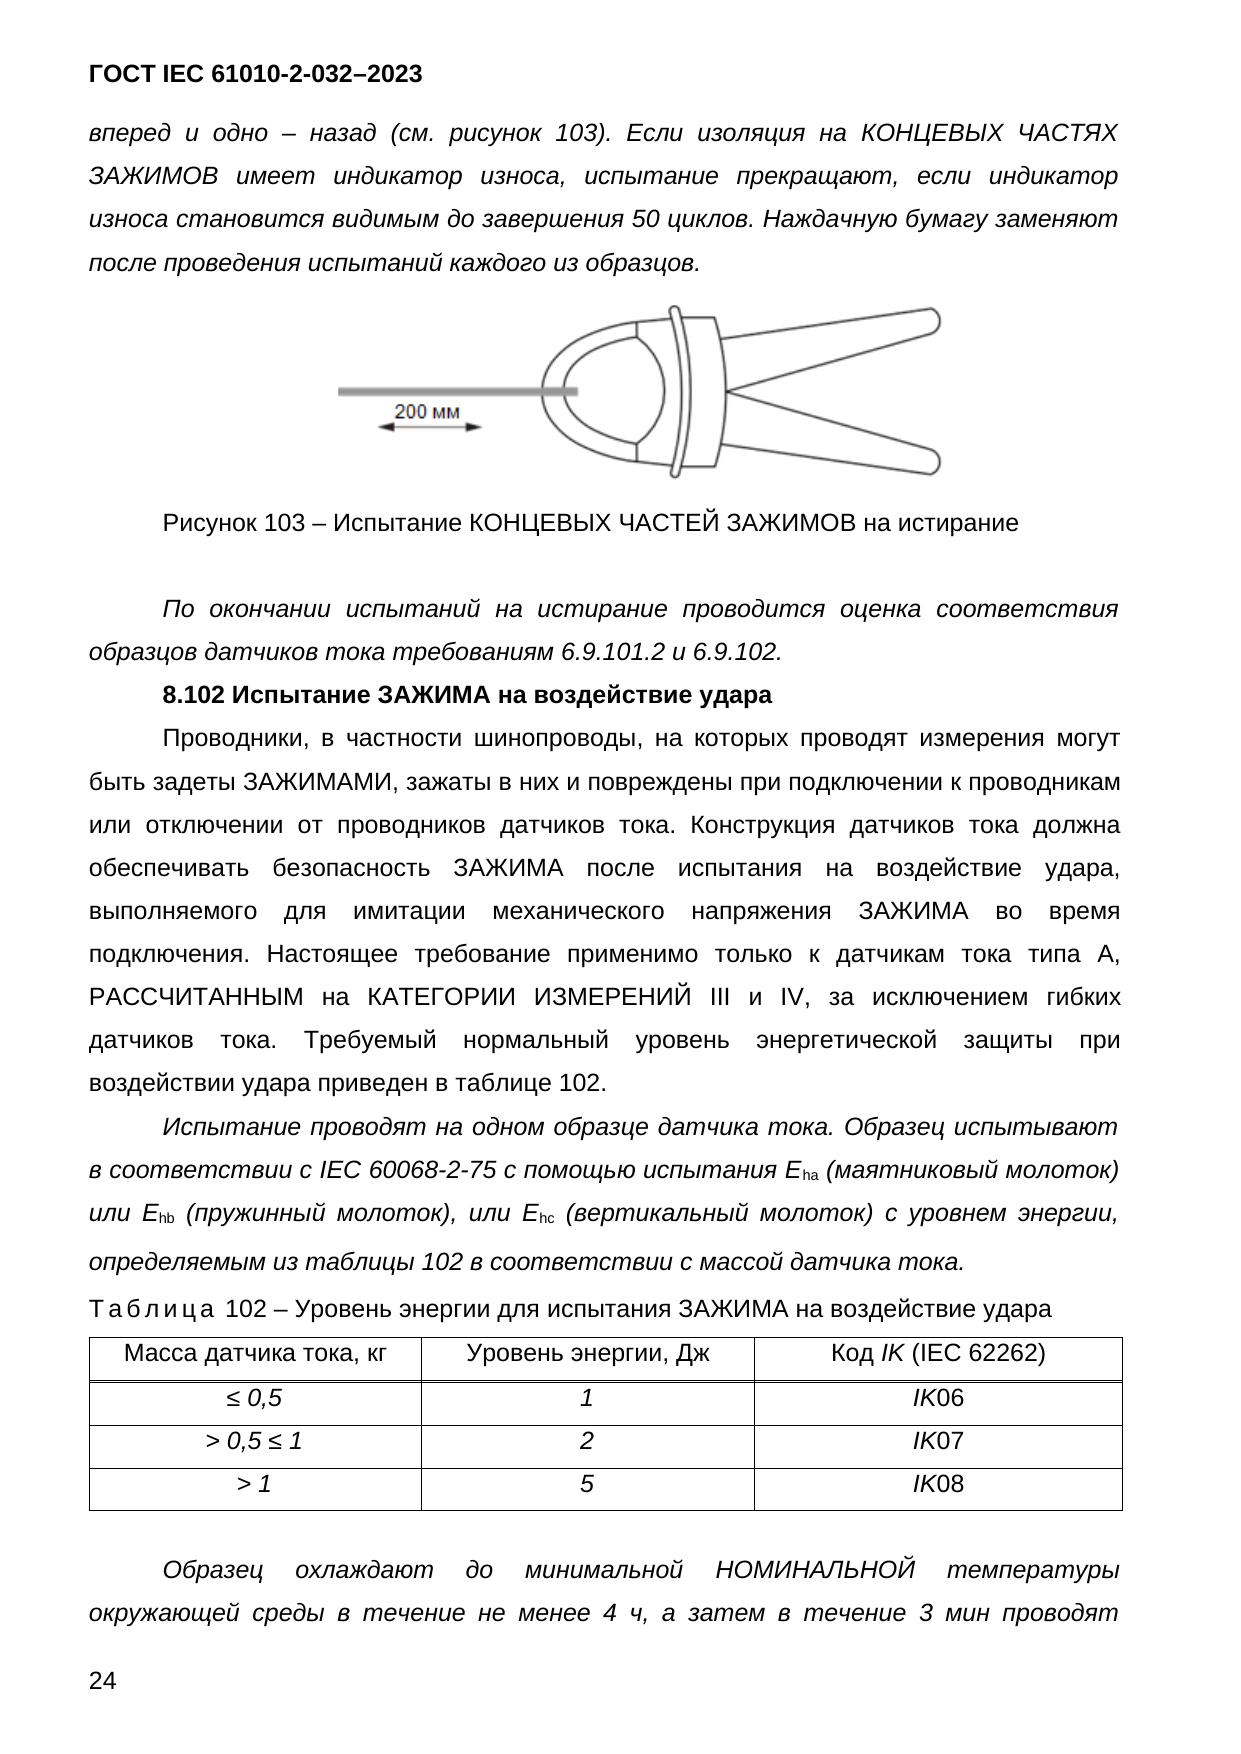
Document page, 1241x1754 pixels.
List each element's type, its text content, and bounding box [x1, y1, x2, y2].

table_cell 1 [422, 1383, 754, 1424]
text Испытание проводят на одном образце датчика тока. Образец испытывают в соответствии с IEC 60068-2-75 с помощью испытания Eha (маятниковый молоток) или Ehb (пружинный молоток), или Ehc (вертикальный молоток) с уровнем энергии, определяемым из таблицы 102 в соответствии с массой датчика тока. [89, 1111, 1122, 1277]
table_cell 2 [422, 1426, 754, 1467]
text Таблица 102 – Уровень энергии для испытания ЗАЖИМА на воздействие удара [89, 1293, 1122, 1322]
table_cell IK07 [755, 1426, 1122, 1467]
table_cell IK08 [755, 1469, 1122, 1510]
table_cell IK06 [755, 1383, 1122, 1424]
text 8.102 Испытание ЗАЖИМА на воздействие удара [89, 680, 1122, 709]
text По окончании испытаний на истирание проводится оценка соответствия образцов датчиков тока требованиям 6.9.101.2 и 6.9.102. [89, 594, 1122, 666]
table_cell ≤ 0,5 [90, 1383, 421, 1424]
table_cell 5 [422, 1469, 754, 1510]
table_header Код IK (IEC 62262) [755, 1338, 1122, 1379]
table_header Уровень энергии, Дж [422, 1338, 754, 1379]
picture [326, 290, 958, 494]
table_cell > 1 [90, 1469, 421, 1510]
table_cell > 0,5 ≤ 1 [90, 1426, 421, 1467]
text Проводники, в частности шинопроводы, на которых проводят измерения могут быть задеты ЗАЖИМАМИ, зажаты в них и повреждены при подключении к проводникам или отключении от проводников датчиков тока. Конструкция датчиков тока должна обеспечивать безопасность ЗАЖИМА после испытания на воздействие удара, выполняемого для имитации механического напряжения ЗАЖИМА во время подключения. Настоящее требование применимо только к датчикам тока типа А, РАССЧИТАННЫМ на КАТЕГОРИИ ИЗМЕРЕНИЙ III и IV, за исключением гибких датчиков тока. Требуемый нормальный уровень энергетической защиты при воздействии удара приведен в таблице 102. [89, 723, 1122, 1097]
text Рисунок 103 – Испытание КОНЦЕВЫХ ЧАСТЕЙ ЗАЖИМОВ на истирание [89, 508, 1122, 536]
table_header Масса датчика тока, кг [90, 1338, 421, 1379]
